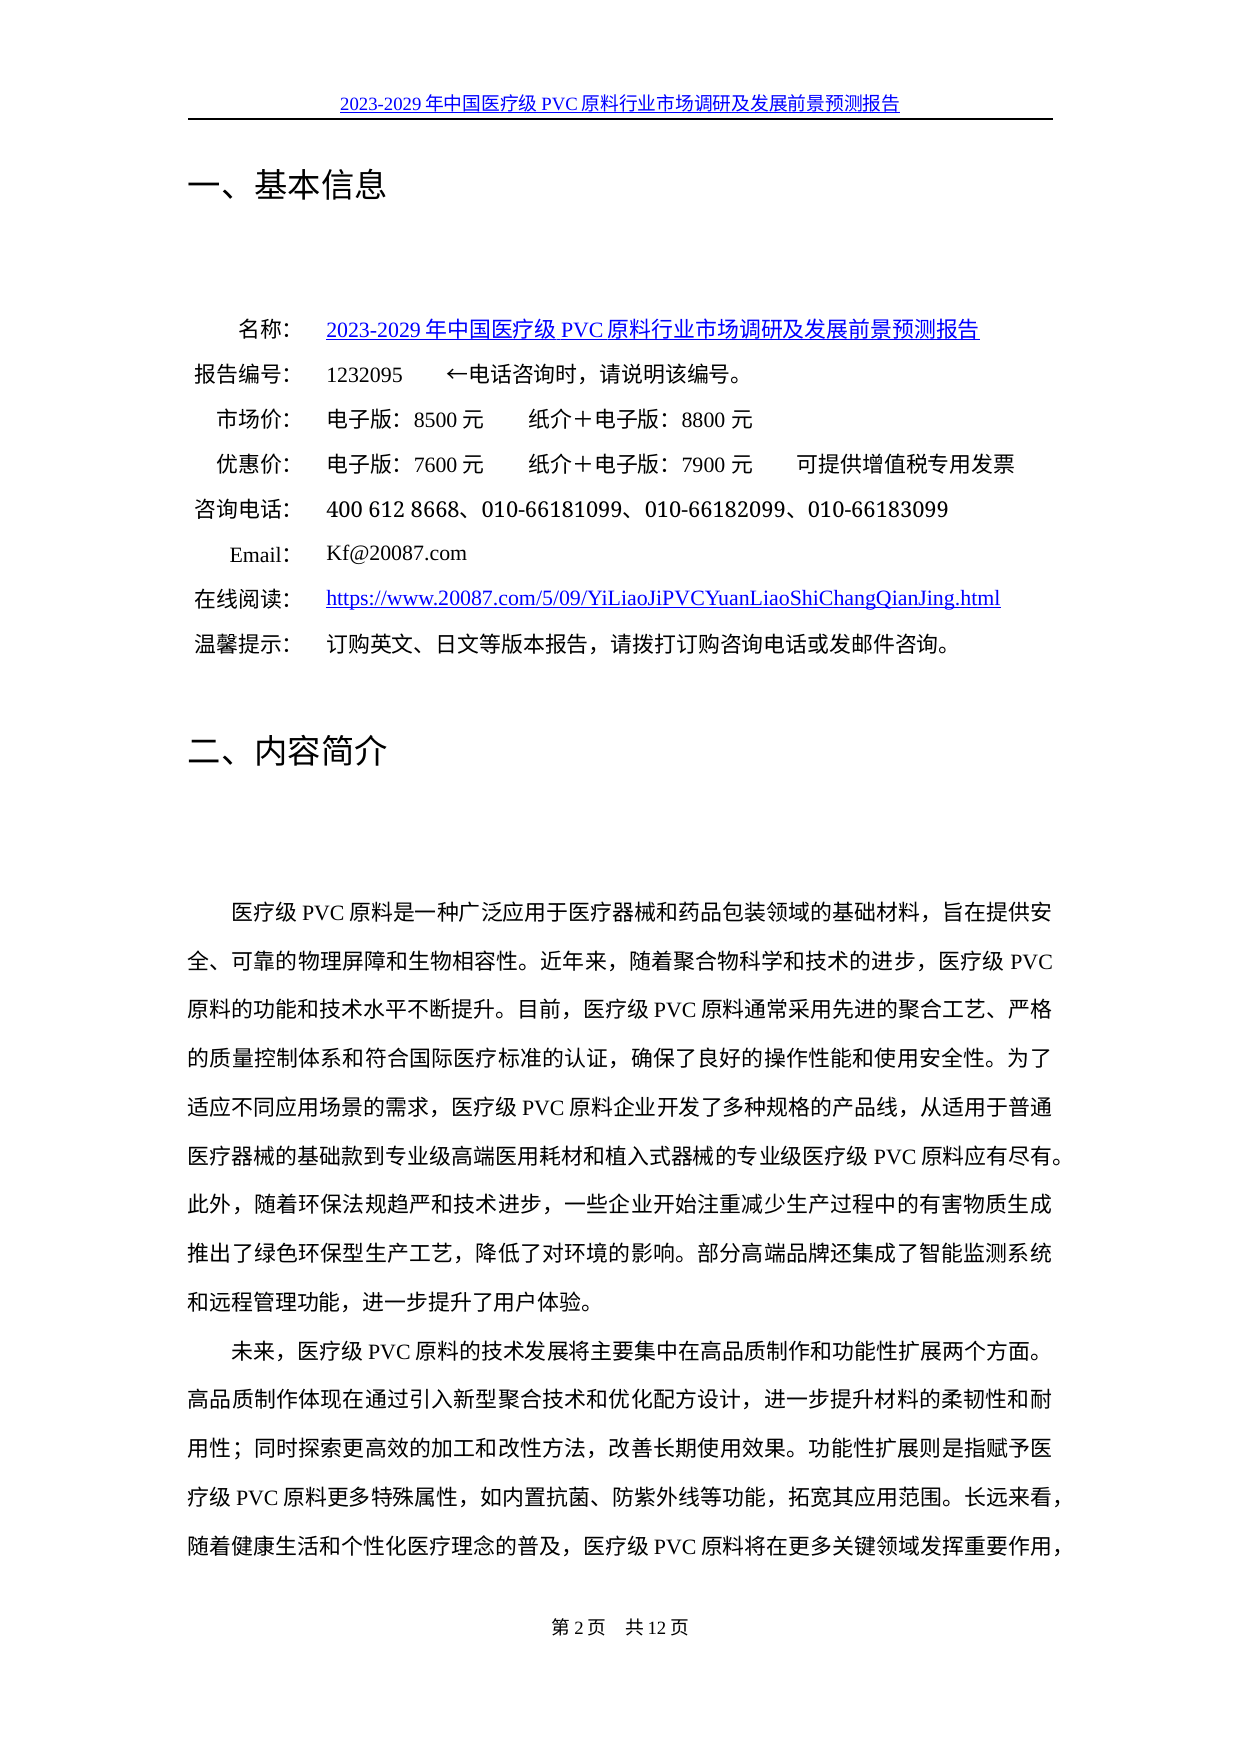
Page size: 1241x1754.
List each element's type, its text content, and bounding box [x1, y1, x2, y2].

table_cell 报告编号： [167, 357, 315, 402]
table_cell 400 612 8668、010-66181099、010-66182099、010-66183099 [315, 492, 1073, 537]
table_header 2023-2029年中国医疗级PVC原料行业市场调研及发展前景预测报告 [315, 312, 1073, 357]
table_header 名称： [167, 312, 315, 357]
title 一、基本信息 [187, 150, 1053, 215]
table_cell 订购英文、日文等版本报告，请拨打订购咨询电话或发邮件咨询。 [315, 627, 1073, 672]
table_cell Kf@20087.com [315, 537, 1073, 582]
table_cell [315, 582, 1073, 627]
table_cell 温馨提示： [167, 627, 315, 672]
table_cell 电子版：8500 元 纸介＋电子版：8800 元 [315, 402, 1073, 447]
table_cell 市场价： [167, 402, 315, 447]
table_cell 优惠价： [167, 447, 315, 492]
table_cell 1232095 ←电话咨询时，请说明该编号。 [315, 357, 1073, 402]
table_cell 在线阅读： [167, 582, 315, 627]
table_cell 咨询电话： [167, 492, 315, 537]
title 二、内容简介 [187, 717, 1053, 782]
table_cell 电子版：7600 元 纸介＋电子版：7900 元 可提供增值税专用发票 [315, 447, 1073, 492]
table_cell Email： [167, 537, 315, 582]
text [187, 894, 1053, 1561]
